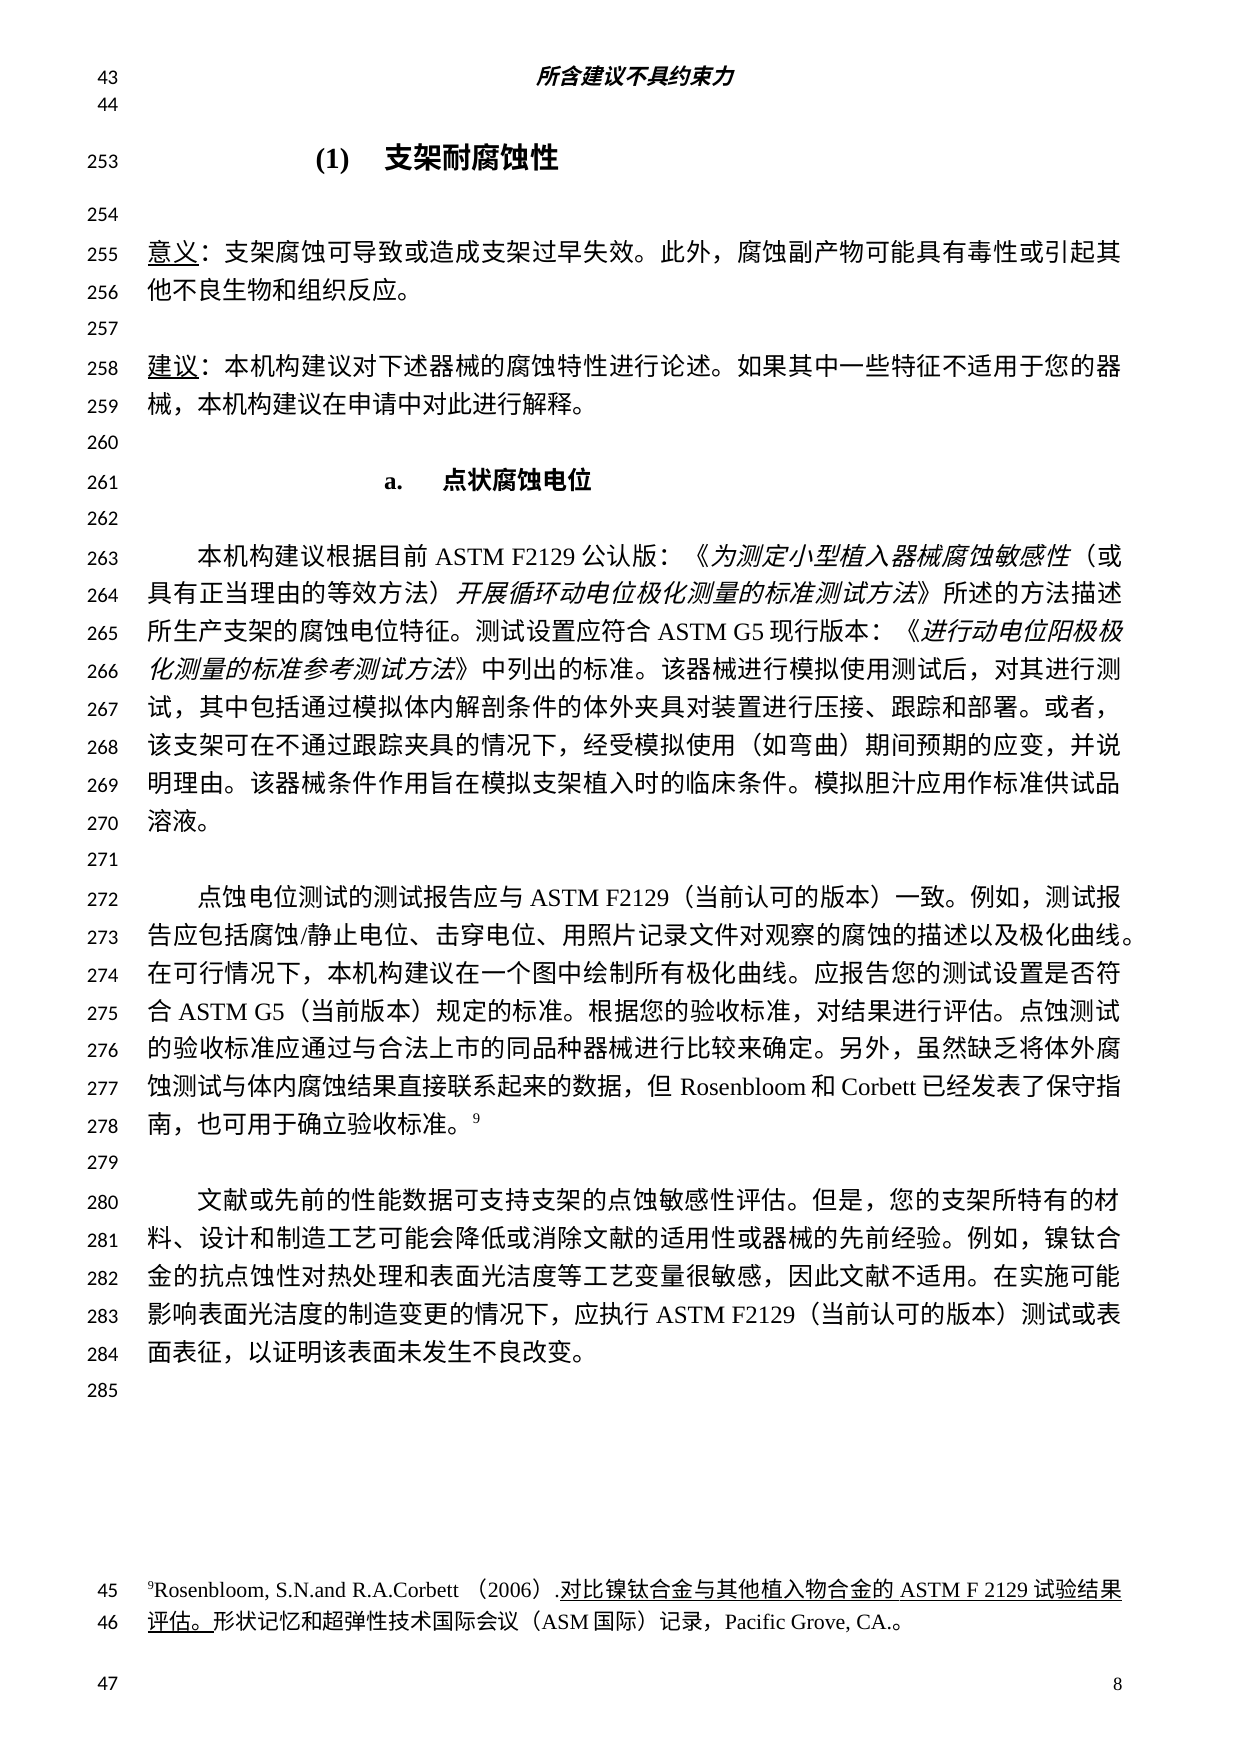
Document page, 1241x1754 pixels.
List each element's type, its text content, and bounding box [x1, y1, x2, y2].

text 点蚀电位测试的测试报告应与ASTM F2129（当前认可的版本）一致。例如，测试报告应包括腐蚀/静止电位、击穿电位、用照片记录文件对观察的腐蚀的描述以及极化曲线。在可行情况下，本机构建议在一个图中绘制所有极化曲线。应报告您的测试设置是否符合ASTM G5（当前版本）规定的标准。根据您的验收标准，对结果进行评估。点蚀测试的验收标准应通过与合法上市的同品种器械进行比较来确定。另外，虽然缺乏将体外腐蚀测试与体内腐蚀结果直接联系起来的数据，但Rosenbloom和Corbett已经发表了保守指南，也可用于确立验收标准。 [148, 876, 1122, 1142]
text 本机构建议根据目前ASTM F2129公认版：《为测定小型植入器械腐蚀敏感性（或具有正当理由的等效方法）开展循环动电位极化测量的标准测试方法》所述的方法描述所生产支架的腐蚀电位特征。测试设置应符合ASTM G5现行版本：《进行动电位阳极极化测量的标准参考测试方法》中列出的标准。该器械进行模拟使用测试后，对其进行测试，其中包括通过模拟体内解剖条件的体外夹具对装置进行压接、跟踪和部署。或者，该支架可在不通过跟踪夹具的情况下，经受模拟使用（如弯曲）期间预期的应变，并说明理由。该器械条件作用旨在模拟支架植入时的临床条件。模拟胆汁应用作标准供试品溶液。 [148, 535, 1122, 838]
subtitle (1) 支架耐腐蚀性 [315, 118, 1122, 194]
text 文献或先前的性能数据可支持支架的点蚀敏感性评估。但是，您的支架所特有的材料、设计和制造工艺可能会降低或消除文献的适用性或器械的先前经验。例如，镍钛合金的抗点蚀性对热处理和表面光洁度等工艺变量很敏感，因此文献不适用。在实施可能影响表面光洁度的制造变更的情况下，应执行ASTM F2129（当前认可的版本）测试或表面表征，以证明该表面未发生不良改变。 [148, 1180, 1122, 1369]
text 意义：支架腐蚀可导致或造成支架过早失效。此外，腐蚀副产物可能具有毒性或引起其他不良生物和组织反应。 [148, 232, 1122, 308]
text 建议：本机构建议对下述器械的腐蚀特性进行论述。如果其中一些特征不适用于您的器械，本机构建议在申请中对此进行解释。 [148, 346, 1122, 421]
text a. 点状腐蚀电位 [384, 459, 1122, 497]
